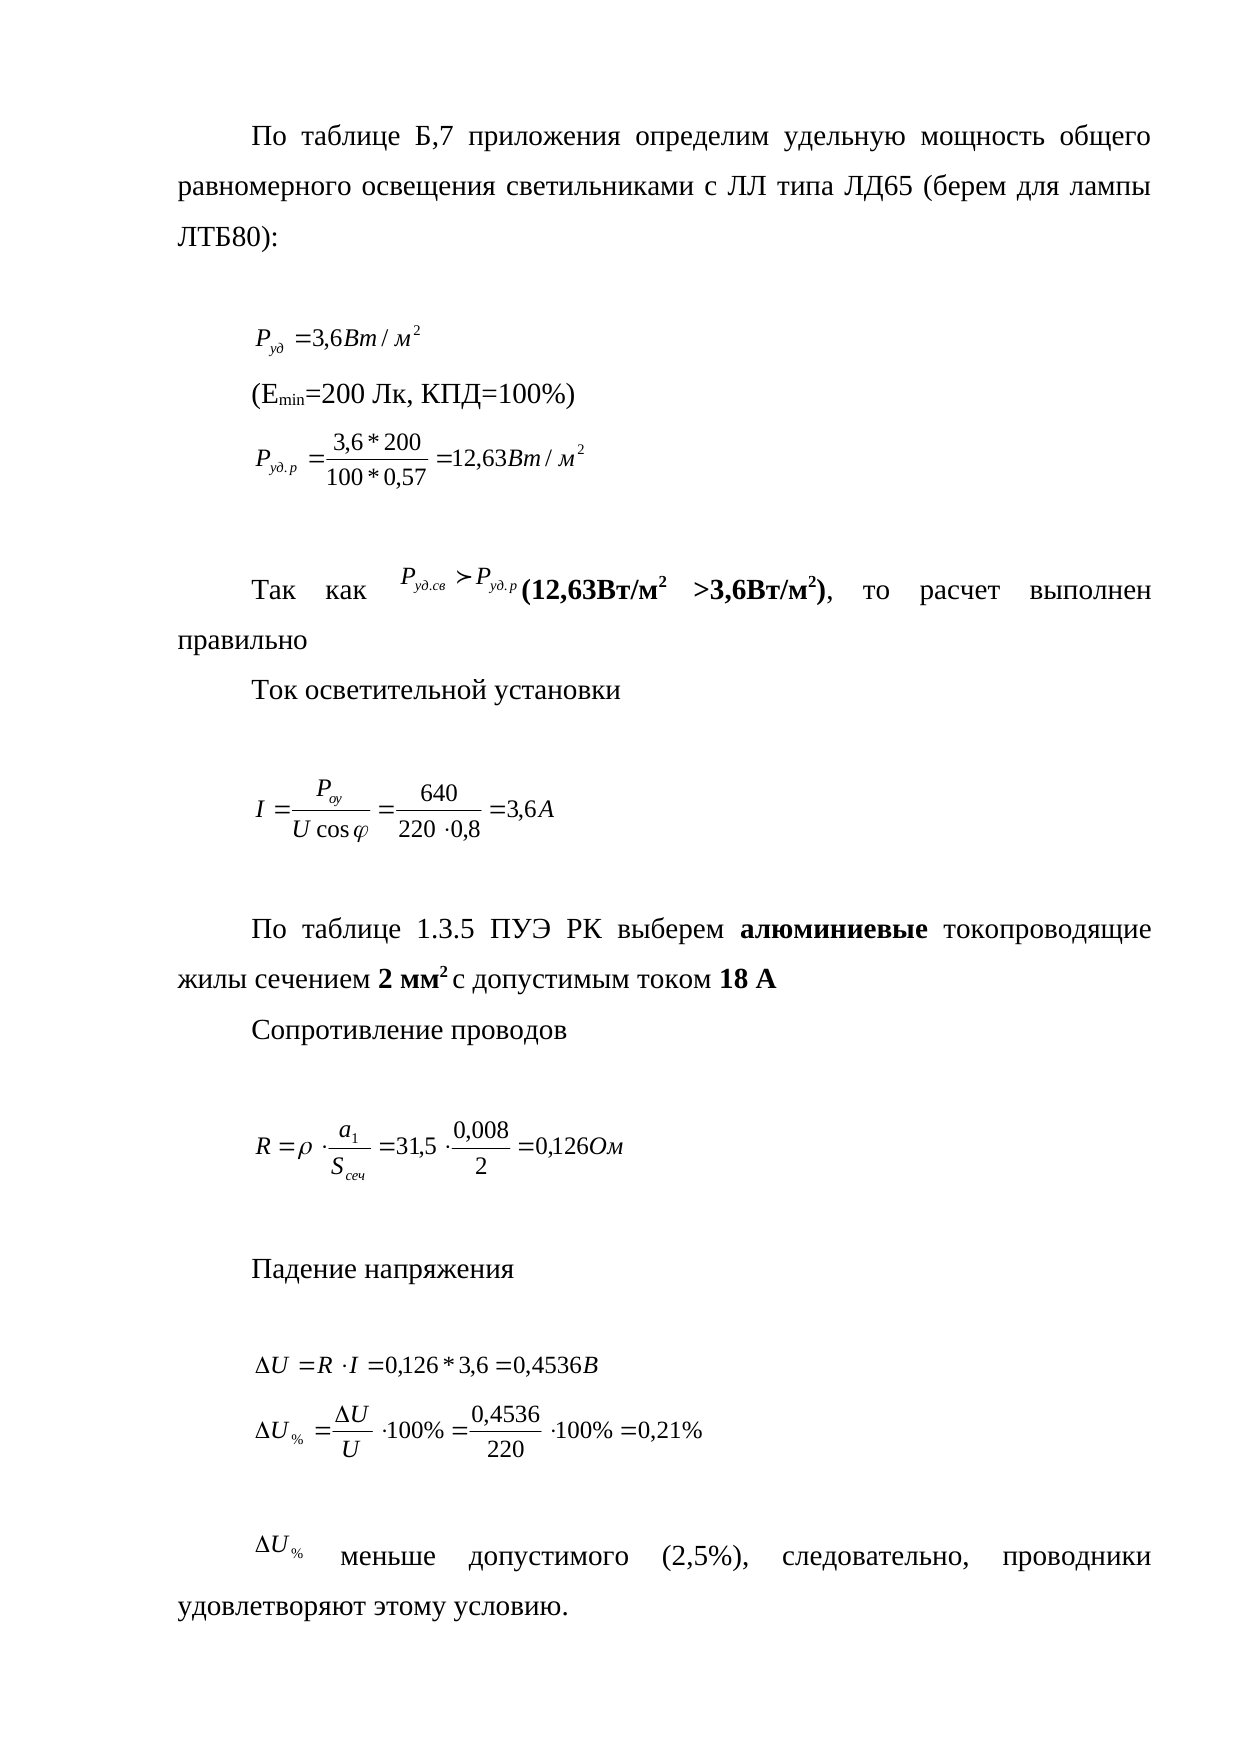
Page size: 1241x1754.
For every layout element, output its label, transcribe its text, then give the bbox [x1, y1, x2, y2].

text По таблице Б,7 приложения определим удельную мощность общего равномерного освещения светильниками с ЛЛ типа ЛД65 (берем для лампы ЛТБ80): [177, 118, 1152, 252]
text Сопротивление проводов [177, 1012, 1152, 1045]
text По таблице 1.3.5 ПУЭ РК выберем алюминиевые токопроводящие жилы сечением 2 мм2 с допустимым током 18 А [177, 911, 1152, 995]
text меньше допустимого (2,5%), следовательно, проводники удовлетворяют этому условию. [177, 1527, 1152, 1622]
text Так как (12,63Вт/м2 >3,6Вт/м2), то расчет выполнен правильно [177, 560, 1152, 656]
text Падение напряжения [177, 1251, 1152, 1284]
text (Еmin=200 Лк, КПД=100%) [177, 376, 1152, 409]
text Ток осветительной установки [177, 672, 1152, 706]
